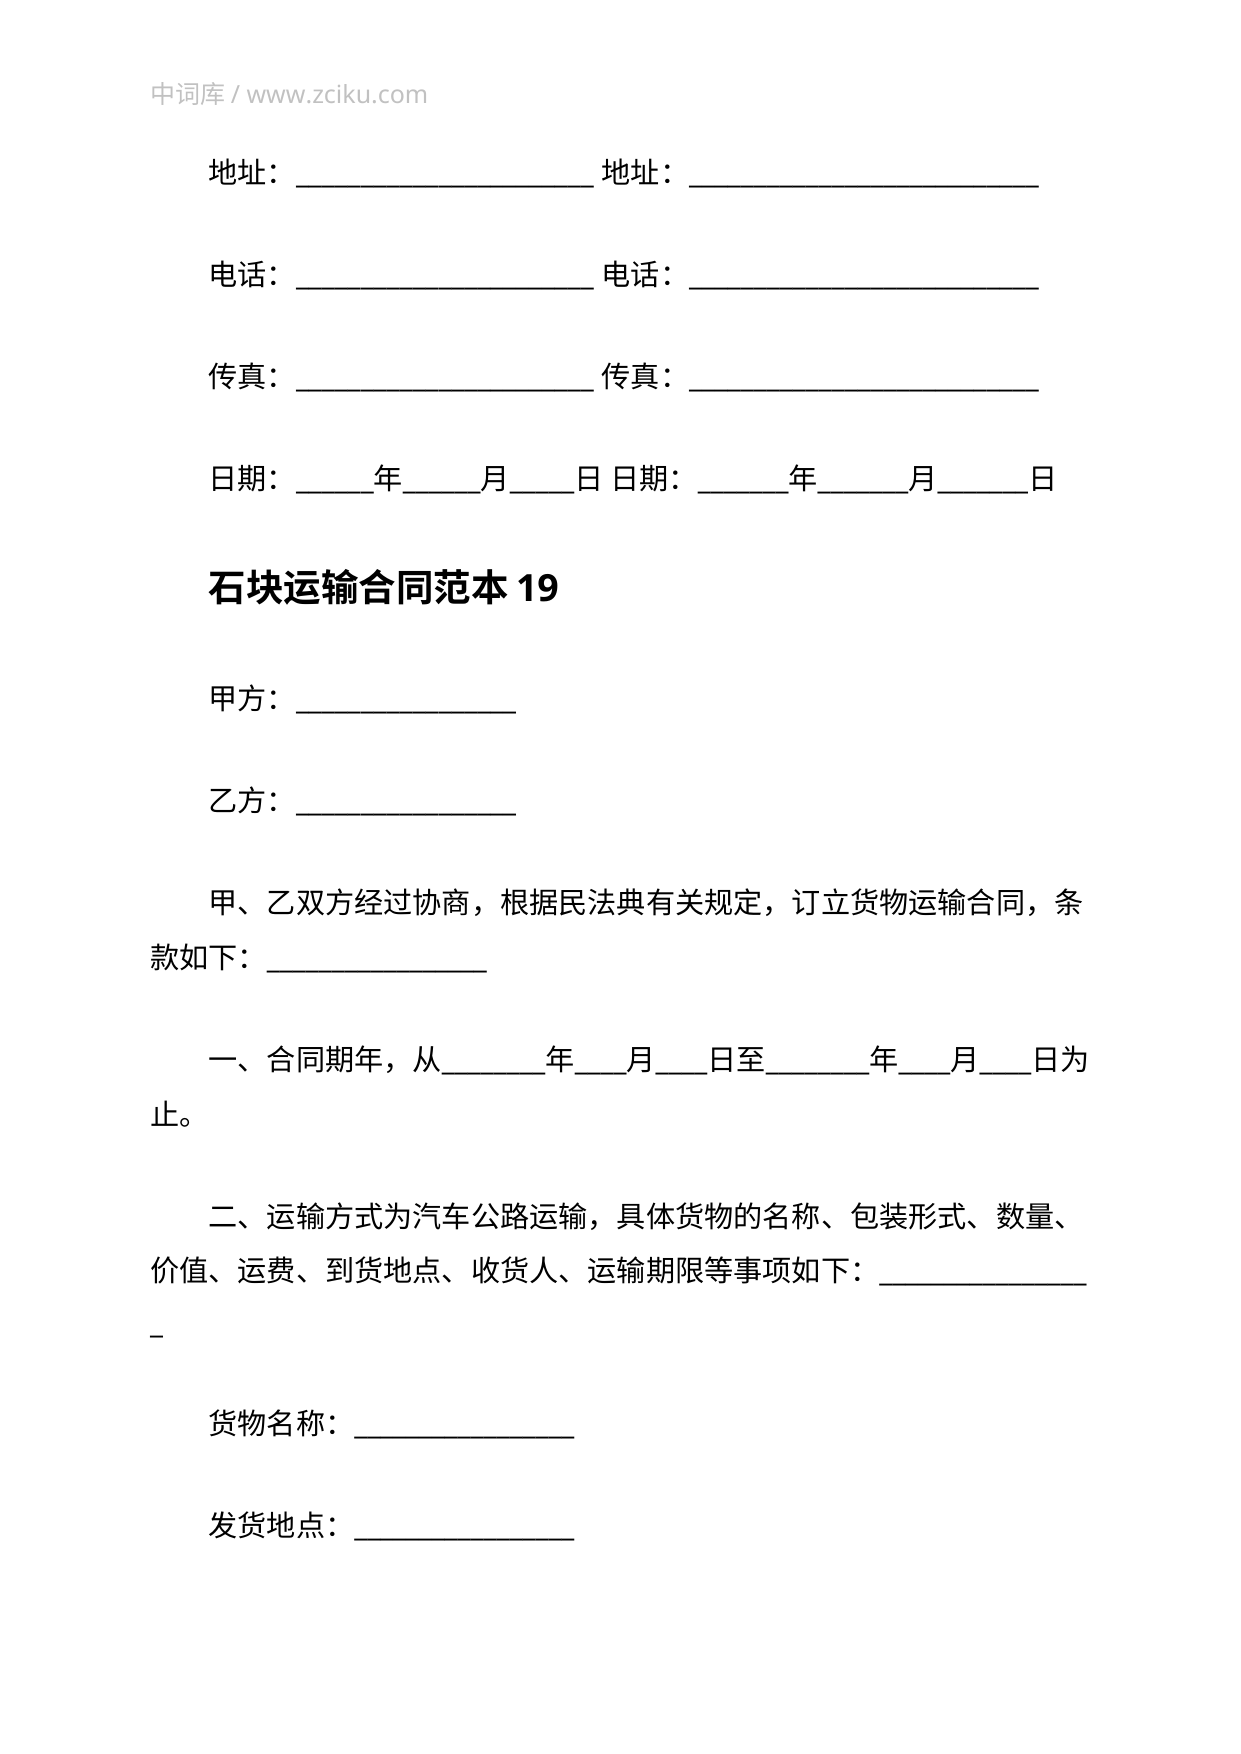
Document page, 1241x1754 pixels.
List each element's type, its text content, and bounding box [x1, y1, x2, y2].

text 一、合同期年，从________年____月____日至________年____月____日为止。 [150, 1036, 1090, 1134]
text 电话：_______________________ 电话：___________________________ [150, 252, 1090, 294]
text 甲、乙双方经过协商，根据民法典有关规定，订立货物运输合同，条款如下：_________________ [150, 879, 1090, 977]
text 甲方：_________________ [150, 676, 1090, 718]
text 乙方：_________________ [150, 777, 1090, 820]
text 日期：______年______月_____日 日期：_______年_______月_______日 [150, 456, 1090, 498]
text 地址：_______________________ 地址：___________________________ [150, 150, 1090, 192]
text 二、运输方式为汽车公路运输，具体货物的名称、包装形式、数量、价值、运费、到货地点、收货人、运输期限等事项如下：_________________ [150, 1193, 1090, 1342]
text 货物名称：_________________ [150, 1401, 1090, 1443]
text 发货地点：_________________ [150, 1503, 1090, 1545]
text 石块运输合同范本19 [150, 558, 1090, 612]
text 传真：_______________________ 传真：___________________________ [150, 354, 1090, 396]
